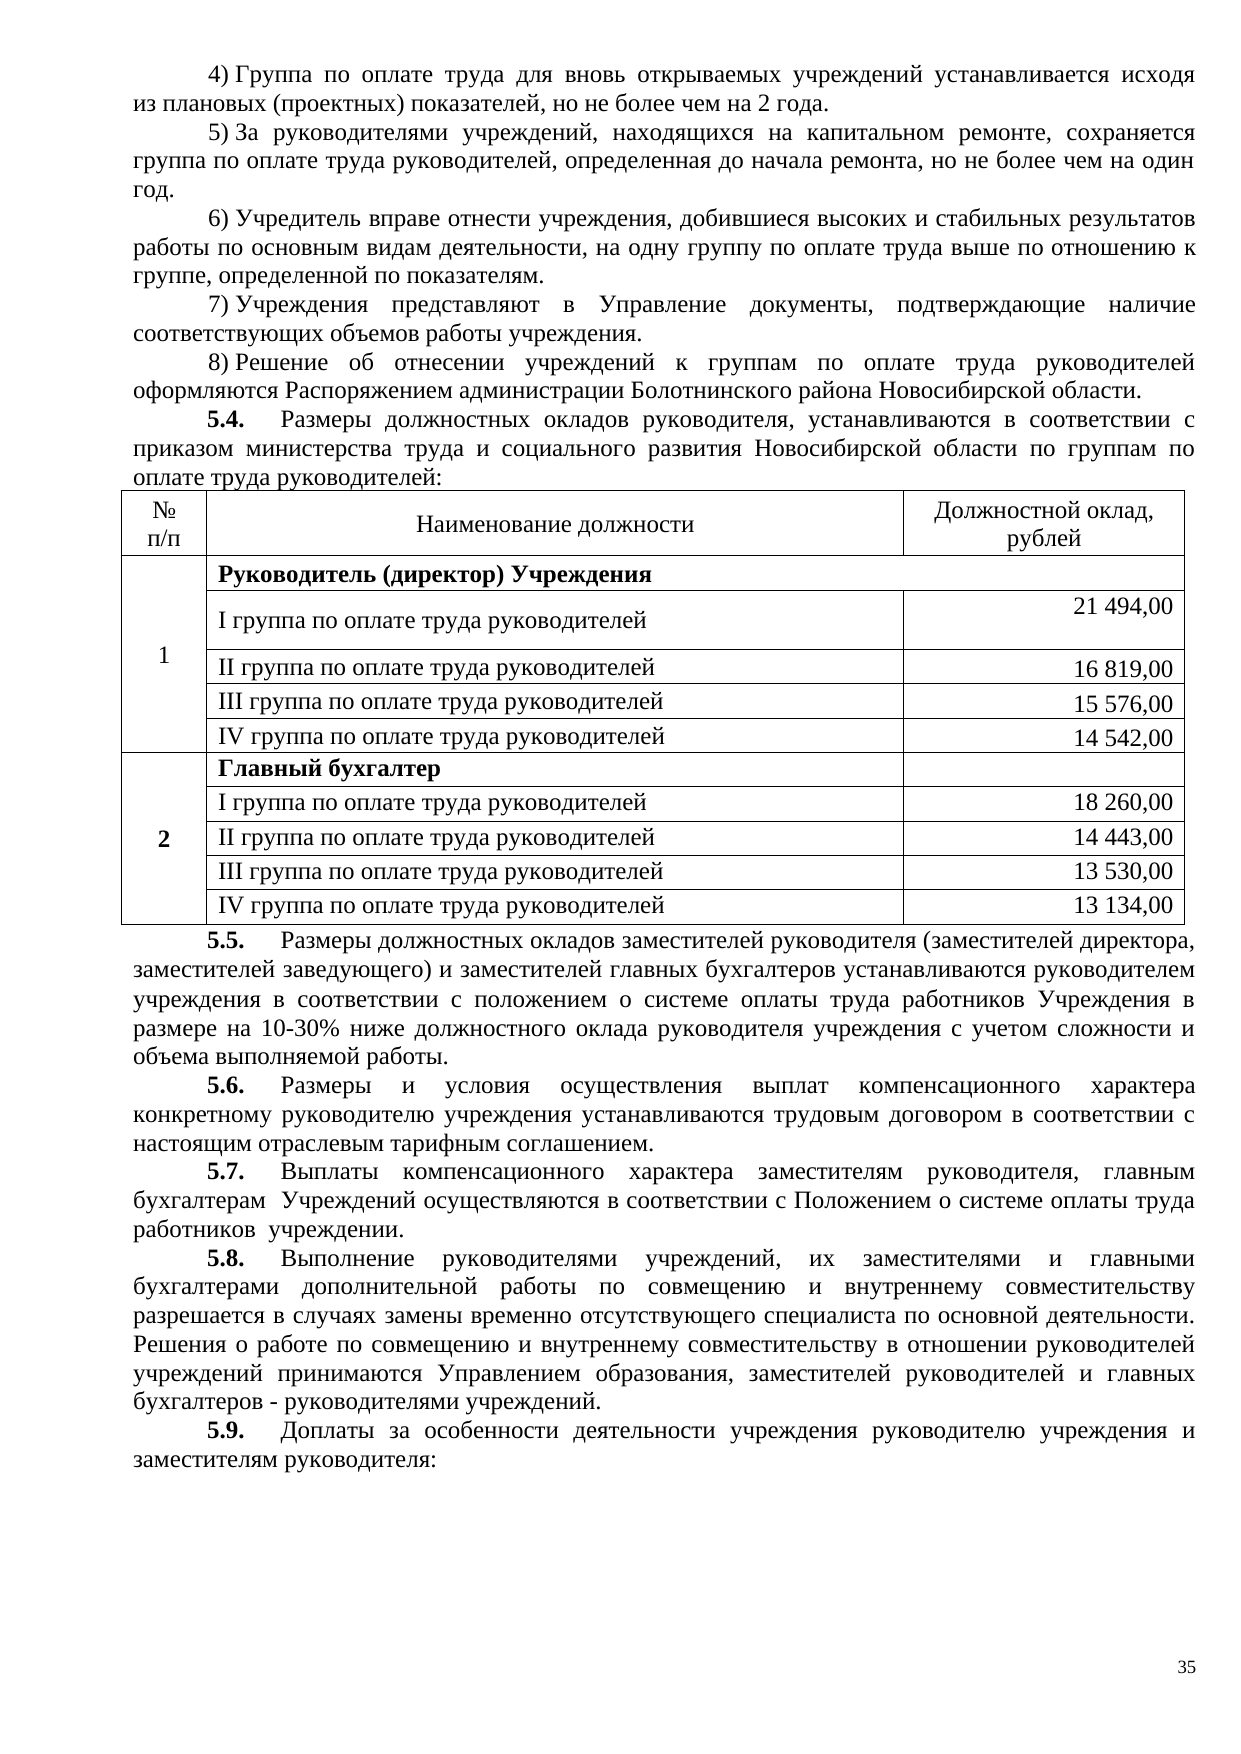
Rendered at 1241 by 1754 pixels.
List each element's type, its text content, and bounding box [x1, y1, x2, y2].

list Выплаты компенсационного характера заместителям руководителя, главным бухгалтерам Учреждений осуществляются в соответствии с Положением о системе оплаты труда работников учреждении. [133, 1156, 1196, 1243]
table_cell IV группа по оплате труда руководителей [207, 719, 903, 752]
list Размеры должностных окладов руководителя, устанавливаются в соответствии с приказом министерства труда и социального развития Новосибирской области по группам по оплате труда руководителей: [133, 404, 1196, 490]
table_cell II группа по оплате труда руководителей [207, 822, 903, 855]
text 5) За руководителями учреждений, находящихся на капитальном ремонте, сохраняется группа по оплате труда руководителей, определенная до начала ремонта, но не более чем на один год. [133, 117, 1196, 203]
text 8) Решение об отнесении учреждений к группам по оплате труда руководителей оформляются Распоряжением администрации Болотнинского района Новосибирской области. [133, 347, 1196, 404]
table_cell II группа по оплате труда руководителей [207, 650, 903, 683]
table_cell III группа по оплате труда руководителей [207, 684, 903, 717]
table_cell I группа по оплате труда руководителей [207, 787, 903, 821]
text 6) Учредитель вправе отнести учреждения, добившиеся высоких и стабильных результатов работы по основным видам деятельности, на одну группу по оплате труда выше по отношению к группе, определенной по показателям. [133, 203, 1196, 289]
table_cell Главный бухгалтер [207, 753, 903, 786]
table_cell I группа по оплате труда руководителей [207, 591, 903, 649]
table_cell 1 [122, 556, 206, 752]
table_cell 14 542,00 [904, 719, 1184, 752]
table_cell 13 134,00 [904, 890, 1184, 924]
table_header Наименование должности [207, 491, 903, 555]
table_cell IV группа по оплате труда руководителей [207, 890, 903, 924]
table_cell 13 530,00 [904, 856, 1184, 889]
text 7) Учреждения представляют в Управление документы, подтверждающие наличие соответствующих объемов работы учреждения. [133, 289, 1196, 347]
table_cell 18 260,00 [904, 787, 1184, 821]
table_cell 21 494,00 [904, 591, 1184, 649]
table_cell 15 576,00 [904, 684, 1184, 717]
list Доплаты за особенности деятельности учреждения руководителю учреждения и заместителям руководителя: [133, 1415, 1196, 1473]
table_cell 2 [122, 753, 206, 924]
list Размеры и условия осуществления выплат компенсационного характера конкретному руководителю учреждения устанавливаются трудовым договором в соответствии с настоящим отраслевым тарифным соглашением. [133, 1070, 1196, 1156]
table_cell Руководитель (директор) Учреждения [207, 556, 1184, 590]
list Выполнение руководителями учреждений, их заместителями и главными бухгалтерами дополнительной работы по совмещению и внутреннему совместительству разрешается в случаях замены временно отсутствующего специалиста по основной деятельности. Решения о работе по совмещению и внутреннему совместительству в отношении руководителей учреждений принимаются Управлением образования, заместителей руководителей и главных бухгалтеров - руководителями учреждений. [133, 1243, 1196, 1415]
table_cell III группа по оплате труда руководителей [207, 856, 903, 889]
table_cell 14 443,00 [904, 822, 1184, 855]
table_cell 16 819,00 [904, 650, 1184, 683]
table_header Должностной оклад, рублей [904, 491, 1184, 555]
table_header № п/п [122, 491, 206, 555]
table_cell [904, 753, 1184, 786]
list Размеры должностных окладов заместителей руководителя (заместителей директора, заместителей заведующего) и заместителей главных бухгалтеров устанавливаются руководителем учреждения в соответствии с положением о системе оплаты труда работников Учреждения в размере на 10-30% ниже должностного оклада руководителя учреждения с учетом сложности и объема выполняемой работы. [133, 925, 1196, 1070]
text 4) Группа по оплате труда для вновь открываемых учреждений устанавливается исходя из плановых (проектных) показателей, но не более чем на 2 года. [133, 59, 1196, 117]
